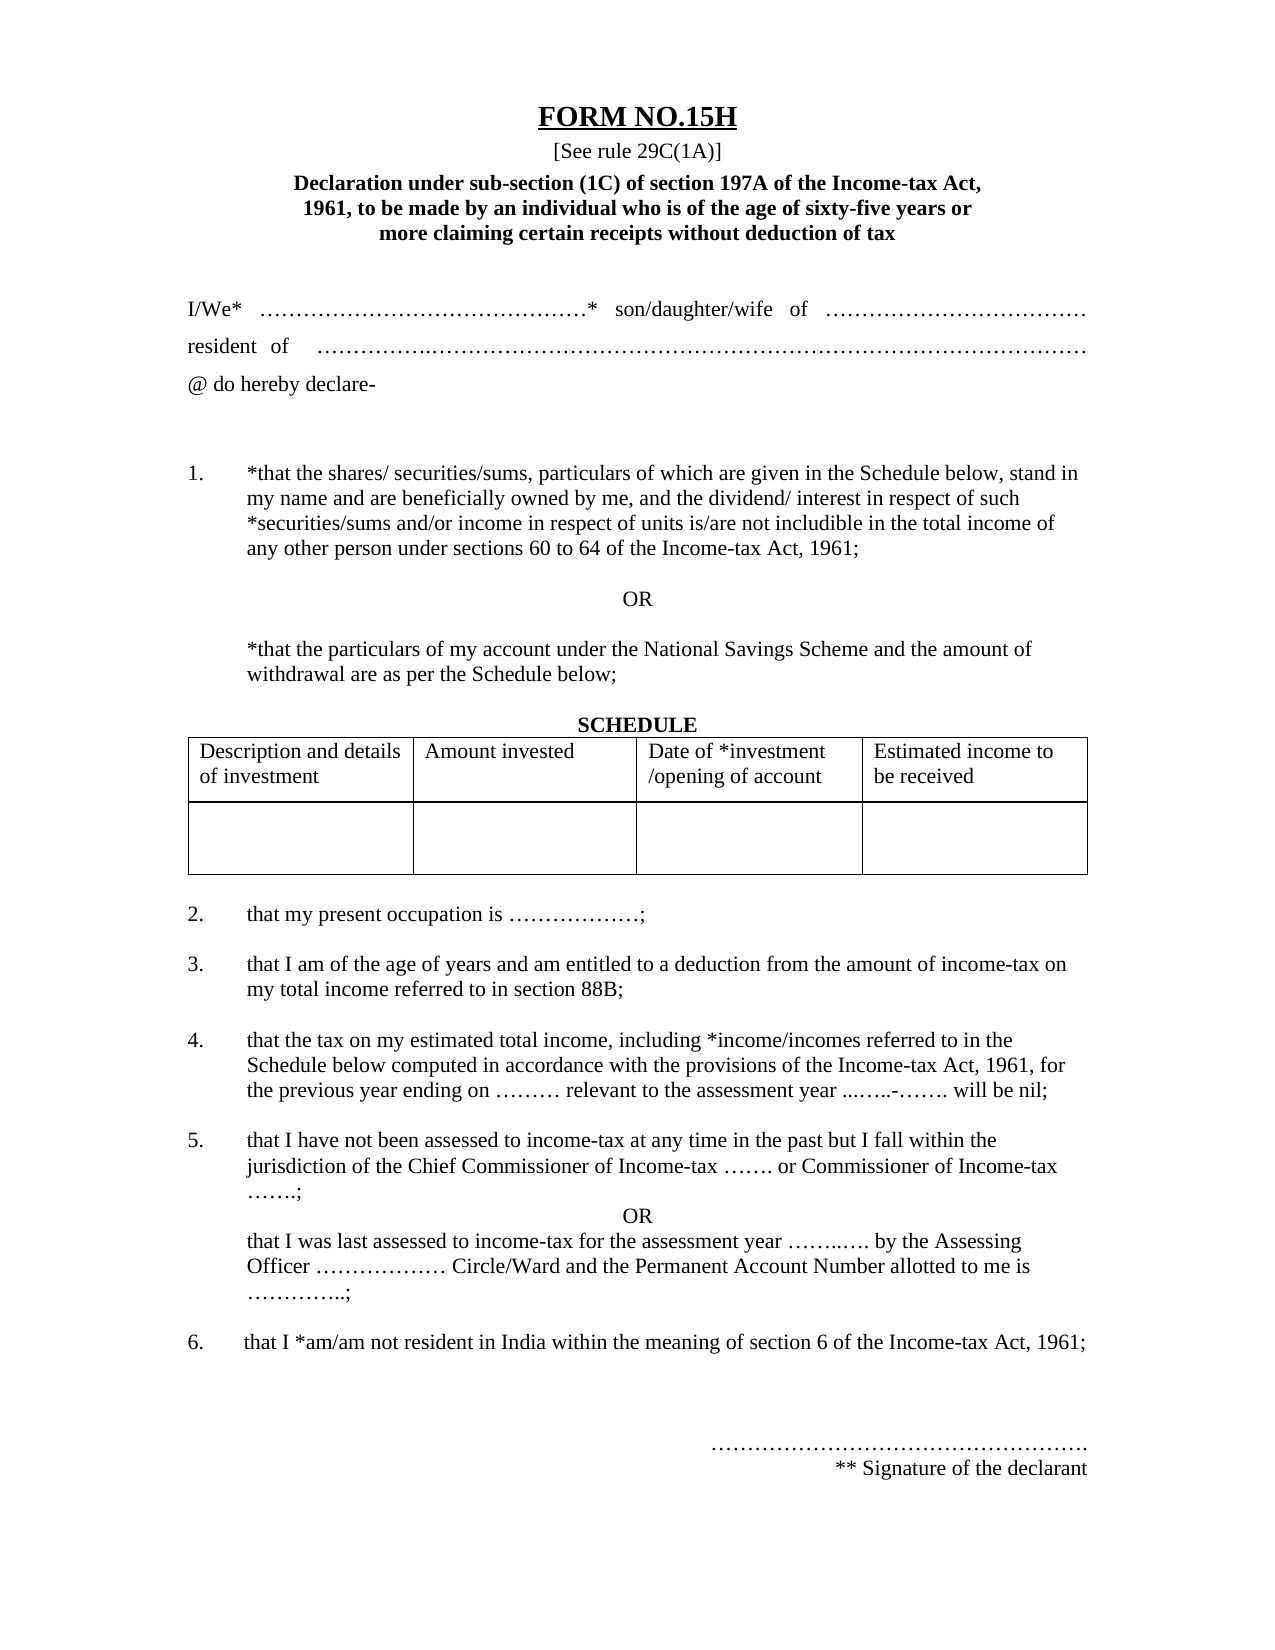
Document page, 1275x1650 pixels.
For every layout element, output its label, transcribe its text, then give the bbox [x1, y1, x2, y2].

text that I was last assessed to income-tax for the assessment year ……..…. by the Assessing Officer ……………… Circle/Ward and the Permanent Account Number allotted to me is …………..; [187, 1228, 1087, 1304]
text 4. that the tax on my estimated total income, including *income/incomes referred to in the Schedule below computed in accordance with the provisions of the Income-tax Act, 1961, for the previous year ending on ……… relevant to the assessment year ...…..-……. will be nil; [187, 1027, 1087, 1102]
text SCHEDULE [187, 712, 1087, 737]
text ……………………………………………. [337, 1430, 1087, 1455]
text OR [187, 586, 1087, 611]
text 2. that my present occupation is ………………; [187, 901, 1087, 926]
text more claiming certain receipts without deduction of tax [187, 220, 1087, 245]
text Declaration under sub-section (1C) of section 197A of the Income-tax Act, [187, 170, 1087, 195]
table_header Estimated income to be received [863, 738, 1087, 801]
table_header Description and details of investment [189, 738, 413, 801]
text 6. that I *am/am not resident in within the meaning of section 6 of the Income-tax Act, 1961; [187, 1329, 1087, 1354]
text 1961, to be made by an individual who is of the age of sixty-five years or [187, 195, 1087, 220]
table_cell [637, 803, 862, 874]
text 3. that I am of the age of years and am entitled to a deduction from the amount of income-tax on my total income referred to in section 88B; [187, 951, 1087, 1001]
text OR [187, 1203, 1087, 1228]
table_header Amount invested [414, 738, 636, 801]
text I/We* ………………………………………* son/daughter/wife of ……………………………… resident of …………….……………………………………………………………………………… @ do hereby declare- [187, 296, 1087, 397]
text 5. that I have not been assessed to income-tax at any time in the past but I fall within the jurisdiction of the Chief Commissioner of Income-tax ……. or Commissioner of Income-tax …….; [187, 1127, 1087, 1203]
table_cell [414, 803, 636, 874]
text 1. *that the shares/ securities/sums, particulars of which are given in the Schedule below, stand in my name and are beneficially owned by me, and the dividend/ interest in respect of such *securities/sums and/or income in respect of units is/are not includible in the total income of any other person under sections 60 to 64 of the Income-tax Act, 1961; [187, 459, 1087, 560]
table_header Date of *investment /opening of account [637, 738, 862, 801]
text [See rule 29C(1A)] [187, 138, 1087, 164]
text ** Signature of the declarant [187, 1455, 1087, 1480]
text *that the particulars of my account under the National Savings Scheme and the amount of withdrawal are as per the Schedule below; [187, 636, 1087, 686]
table_cell [863, 803, 1087, 874]
text FORM NO.15H [187, 99, 1087, 133]
table_cell [189, 803, 413, 874]
